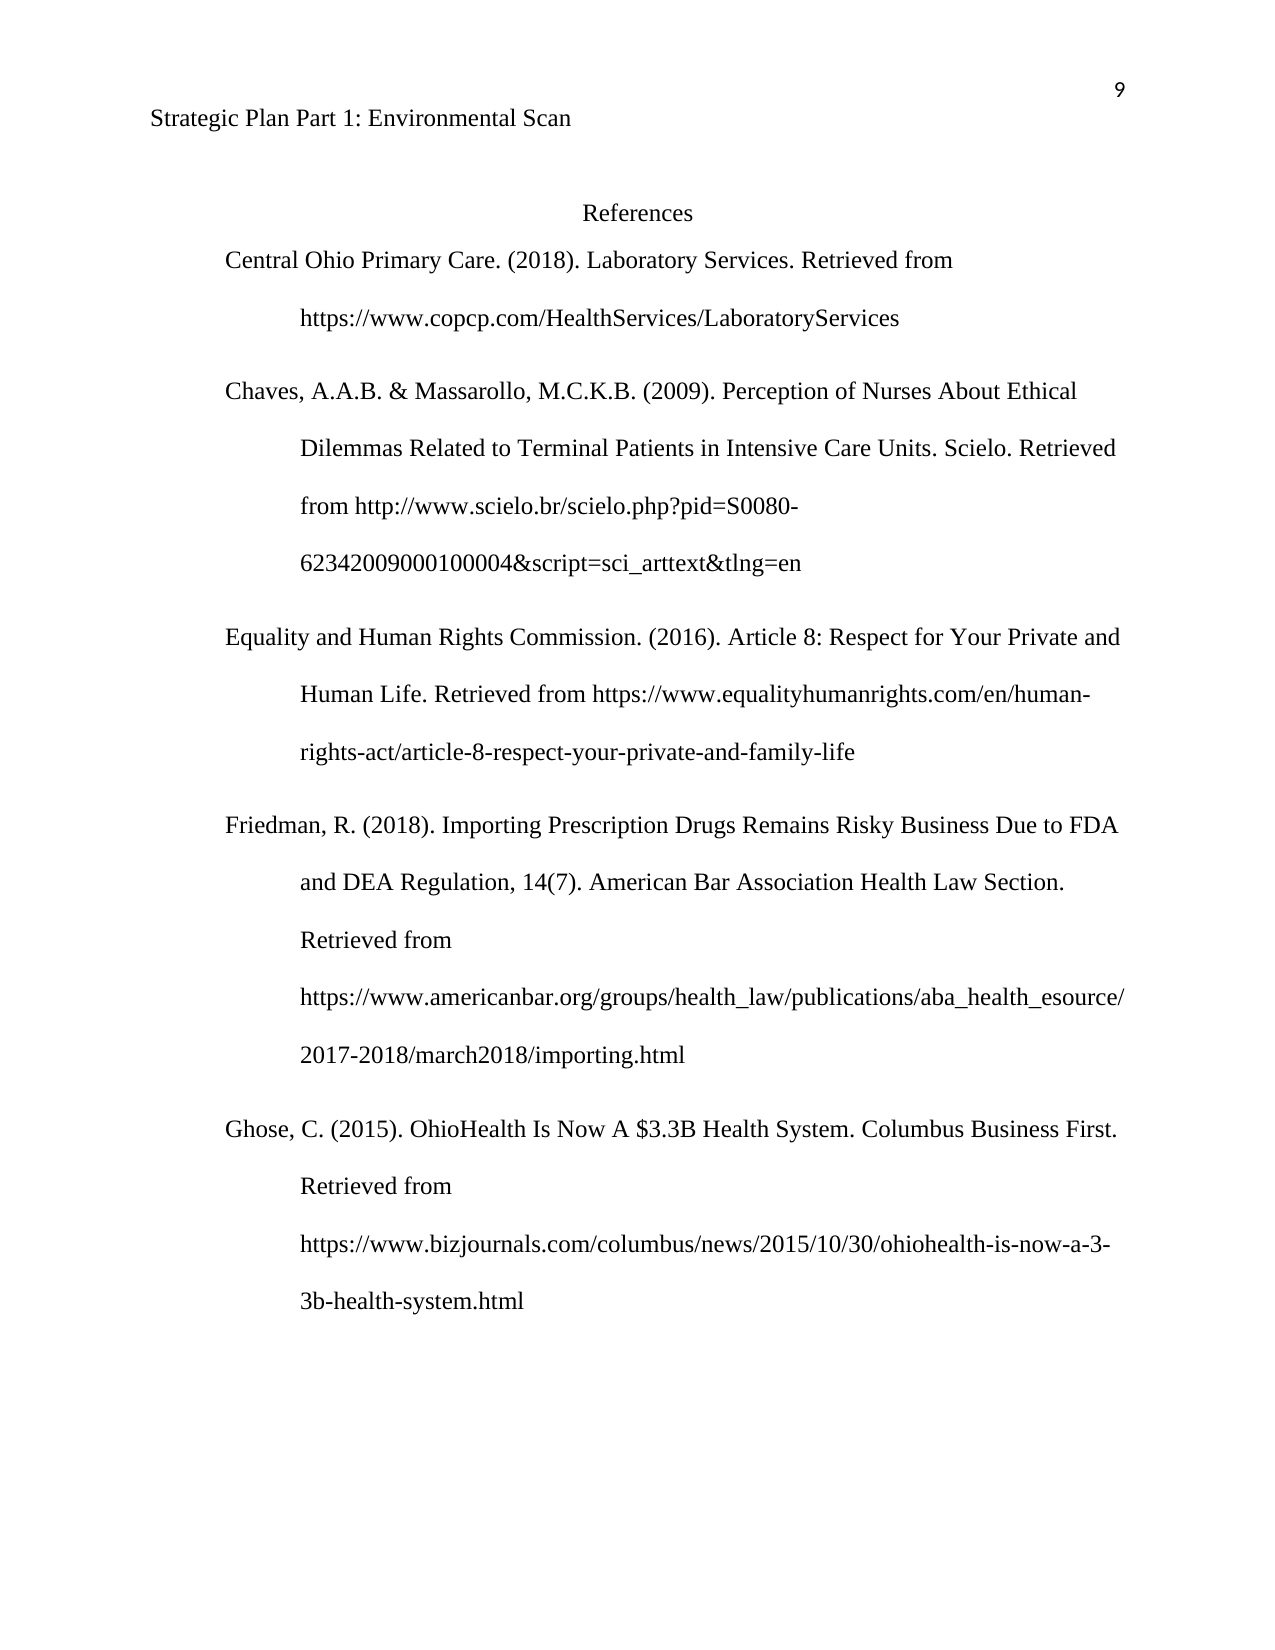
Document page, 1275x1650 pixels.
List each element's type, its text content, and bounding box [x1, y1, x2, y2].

text References [150, 198, 1125, 226]
text Friedman, R. (2018). Importing Prescription Drugs Remains Risky Business Due to FDA and DEA Regulation, 14(7). American Bar Association Health Law Section. Retrieved from https://www.americanbar.org/groups/health_law/publications/aba_health_esource/2017-2018/march2018/importing.html [225, 810, 1125, 1068]
text Chaves, A.A.B. & Massarollo, M.C.K.B. (2009). Perception of Nurses About Ethical Dilemmas Related to Terminal Patients in Intensive Care Units. Scielo. Retrieved from http://www.scielo.br/scielo.php?pid=S0080-62342009000100004&script=sci_arttext&tlng=en [225, 376, 1125, 577]
text Central Ohio Primary Care. (2018). Laboratory Services. Retrieved from https://www.copcp.com/HealthServices/LaboratoryServices [225, 245, 1125, 332]
text Equality and Human Rights Commission. (2016). Article 8: Respect for Your Private and Human Life. Retrieved from https://www.equalityhumanrights.com/en/human-rights-act/article-8-respect-your-private-and-family-life [225, 622, 1125, 765]
text Ghose, C. (2015). OhioHealth Is Now A $3.3B Health System. Columbus Business First. Retrieved from https://www.bizjournals.com/columbus/news/2015/10/30/ohiohealth-is-now-a-3-3b-health-system.html [225, 1114, 1125, 1315]
